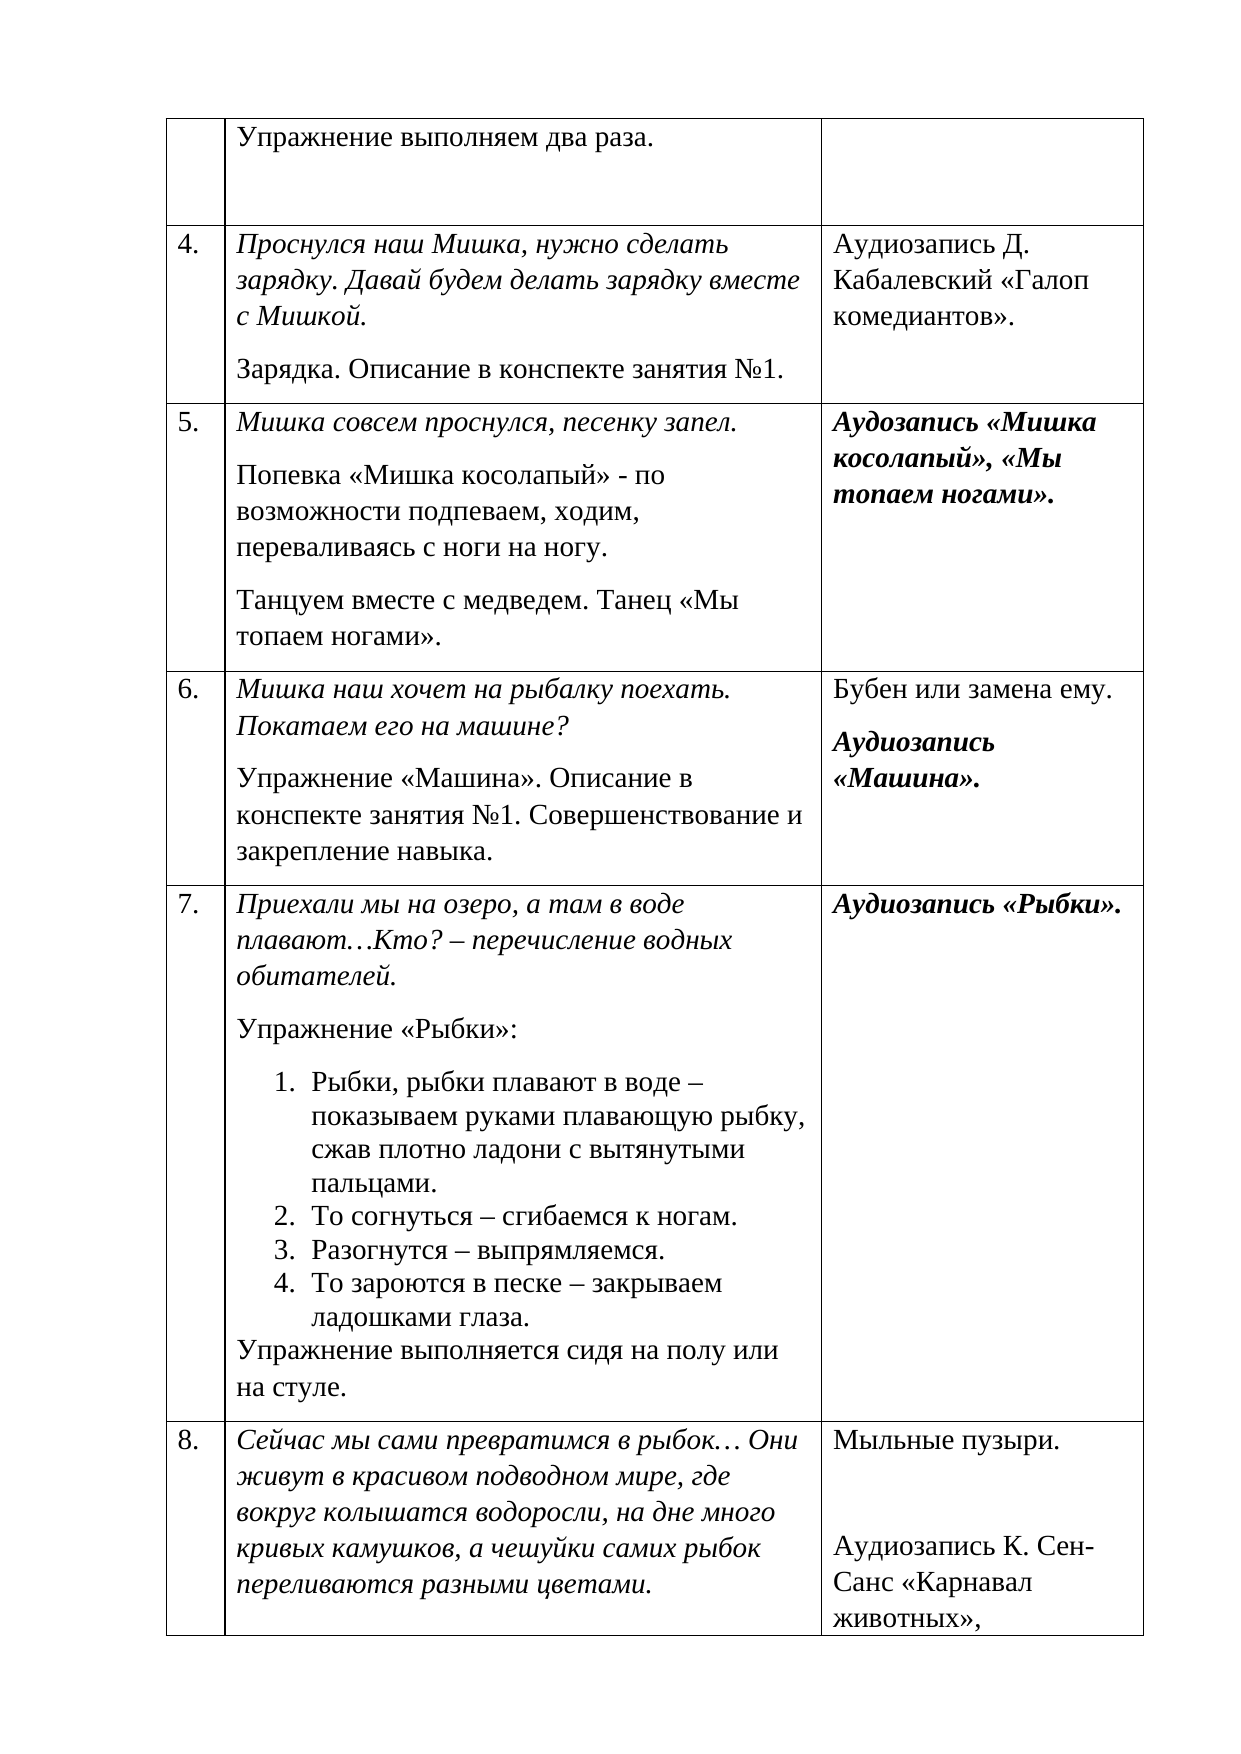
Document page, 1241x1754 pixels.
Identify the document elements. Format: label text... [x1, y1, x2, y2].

table_cell Мишка наш хочет на рыбалку поехать. Покатаем его на машине? Упражнение «Машина». Описание в конспекте занятия №1. Совершенствование и закрепление навыка. [226, 672, 821, 885]
table_cell 8. [167, 1422, 224, 1635]
table_cell Приехали мы на озеро, а там в воде плавают…Кто? – перечисление водных обитателей. Упражнение «Рыбки»: Рыбки, рыбки плавают в воде – показываем руками плавающую рыбку, сжав плотно ладони с вытянутыми пальцами. То согнуться – сгибаемся к ногам. Разогнутся – выпрямляемся. То зароются в песке – закрываем ладошками глаза. Упражнение выполняется сидя на полу или на стуле. [226, 886, 821, 1421]
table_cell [822, 119, 1143, 225]
table_cell 7. [167, 886, 224, 1421]
table_cell 3. [167, 119, 224, 225]
table_cell Проснулся наш Мишка, нужно сделать зарядку. Давай будем делать зарядку вместе с Мишкой. Зарядка. Описание в конспекте занятия №1. [226, 226, 821, 403]
table_cell Бубен или замена ему. Аудиозапись «Машина». [822, 672, 1143, 885]
table_cell 6. [167, 672, 224, 885]
table_cell Аудиозапись Д. Кабалевский «Галоп комедиантов». [822, 226, 1143, 403]
table_cell 5. [167, 404, 224, 671]
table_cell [226, 119, 821, 225]
table_cell Мишка совсем проснулся, песенку запел. Попевка «Мишка косолапый» - по возможности подпеваем, ходим, переваливаясь с ноги на ногу. Танцуем вместе с медведем. Танец «Мы топаем ногами». [226, 404, 821, 671]
table_cell 4. [167, 226, 224, 403]
table_cell Аудозапись «Мишка косолапый», «Мы топаем ногами». [822, 404, 1143, 671]
table_cell Аудиозапись «Рыбки». [822, 886, 1143, 1421]
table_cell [226, 1422, 821, 1635]
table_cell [822, 1422, 1143, 1635]
